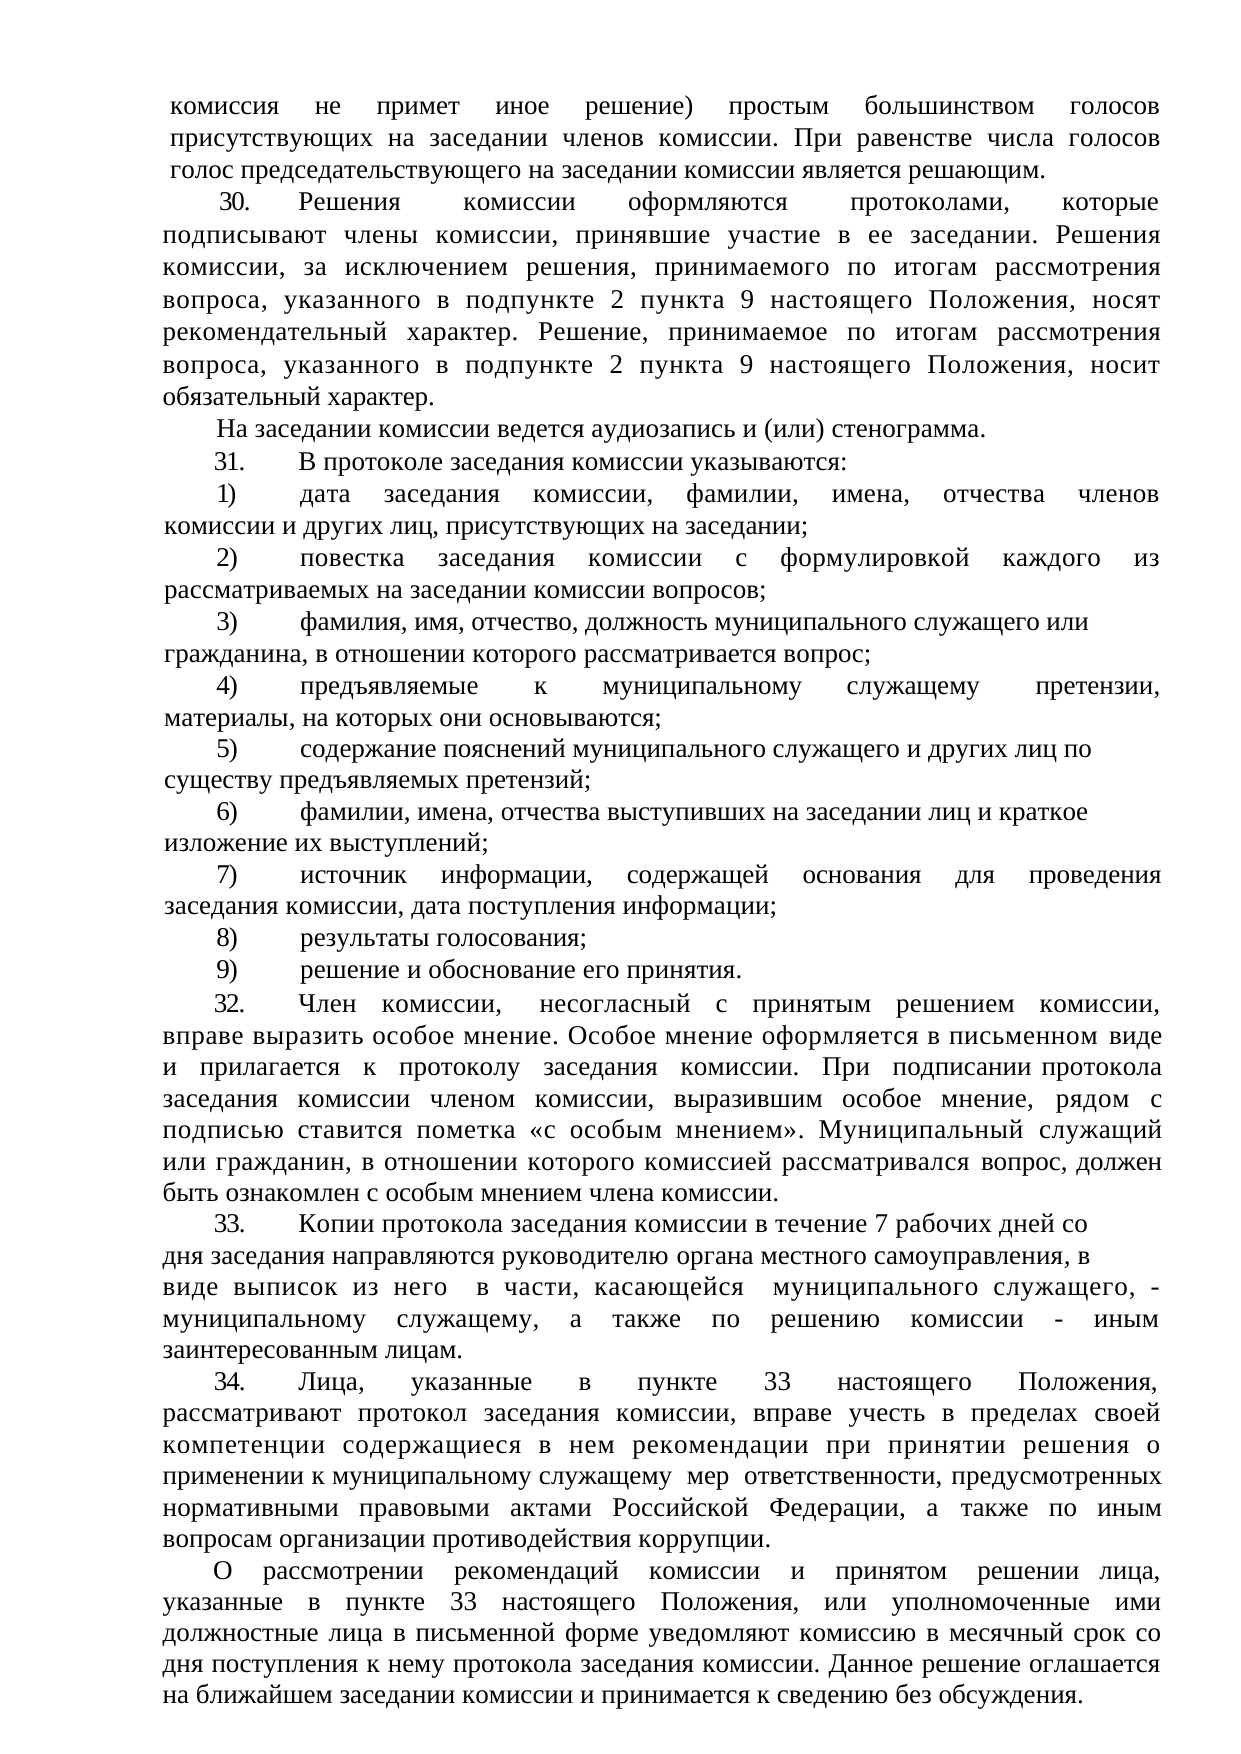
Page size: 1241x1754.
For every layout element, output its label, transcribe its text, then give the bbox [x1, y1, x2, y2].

text О рассмотрении рекомендаций комиссии и принятом решении лица, указанные в пункте 33 настоящего Положения, или уполномоченные ими должностные лица в письменной форме уведомляют комиссию в месячный срок со дня поступления к нему протокола заседания комиссии. Данное решение оглашается на ближайшем заседании комиссии и принимается к сведению без обсуждения. [162, 1554, 1162, 1709]
list Лица, указанные в пункте 33 настоящего Положения, рассматривают протокол заседания комиссии, вправе учесть в пределах своей компетенции содержащиеся в нем рекомендации при принятии решения о применении к муниципальному служащему мер ответственности, предусмотренных нормативными правовыми актами Российской Федерации, а также по иным вопросам организации противодействия коррупции. [162, 1365, 1162, 1554]
list источник информации, содержащей основания для проведения заседания комиссии, дата поступления информации; [164, 858, 1162, 921]
list результаты голосования; [216, 922, 1162, 953]
list повестка заседания комиссии с формулировкой каждого из рассматриваемых на заседании комиссии вопросов; [164, 541, 1162, 604]
list Член комиссии, несогласный с принятым решением комиссии, вправе выразить особое мнение. Особое мнение оформляется в письменном виде и прилагается к протоколу заседания комиссии. При подписании протокола заседания комиссии членом комиссии, выразившим особое мнение, рядом с подписью ставится пометка «с особым мнением». Муниципальный служащий или гражданин, в отношении которого комиссией рассматривался вопрос, должен быть ознакомлен с особым мнением члена комиссии. [162, 987, 1162, 1208]
text 30. Решения комиссии оформляются протоколами, которые подписывают члены комиссии, принявшие участие в ее заседании. Решения комиссии, за исключением решения, принимаемого по итогам рассмотрения вопроса, указанного в подпункте 2 пункта 9 настоящего Положения, носят рекомендательный характер. Решение, принимаемое по итогам рассмотрения вопроса, указанного в подпункте 2 пункта 9 настоящего Положения, носит обязательный характер. [162, 184, 1162, 412]
list содержание пояснений муниципального служащего и других лиц по существу предъявляемых претензий; [164, 732, 1162, 795]
list дата заседания комиссии, фамилии, имена, отчества членов комиссии и других лиц, присутствующих на заседании; [164, 477, 1162, 541]
list предъявляемые к муниципальному служащему претензии, материалы, на которых они основываются; [164, 669, 1162, 732]
text На заседании комиссии ведется аудиозапись и (или) стенограмма. [216, 412, 1162, 444]
list фамилии, имена, отчества выступивших на заседании лиц и краткое изложение их выступлений; [164, 795, 1162, 858]
list фамилия, имя, отчество, должность муниципального служащего или гражданина, в отношении которого рассматривается вопрос; [164, 604, 1162, 668]
list решение и обоснование его принятия. [216, 954, 1162, 985]
list Копии протокола заседания комиссии в течение 7 рабочих дней со дня заседания направляются руководителю органа местного самоуправления, в виде выписок из него в части, касающейся муниципального служащего, - муниципальному служащему, а также по решению комиссии - иным заинтересованным лицам. [162, 1208, 1162, 1365]
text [170, 89, 1162, 184]
text 31. В протоколе заседания комиссии указываются: [213, 444, 1162, 477]
